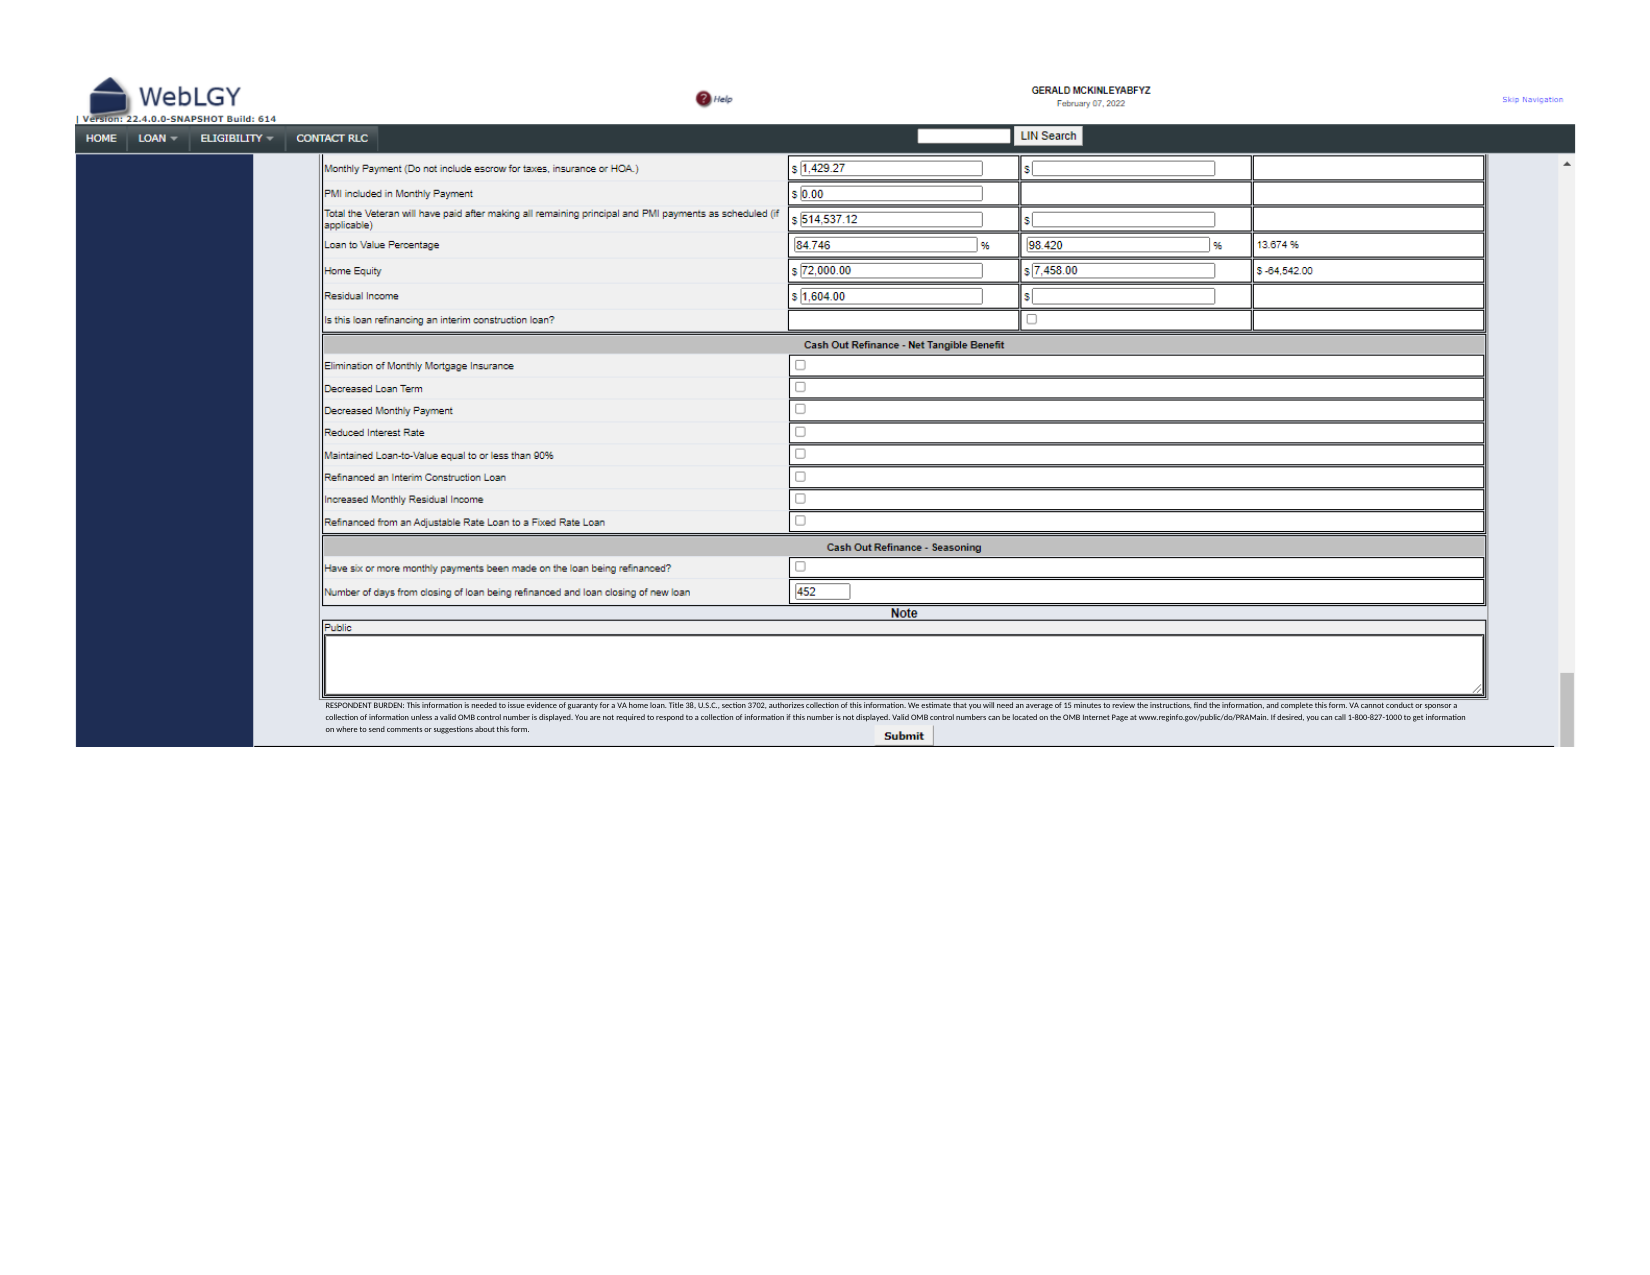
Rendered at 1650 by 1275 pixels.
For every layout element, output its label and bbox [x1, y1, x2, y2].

picture [75, 75, 1575, 747]
